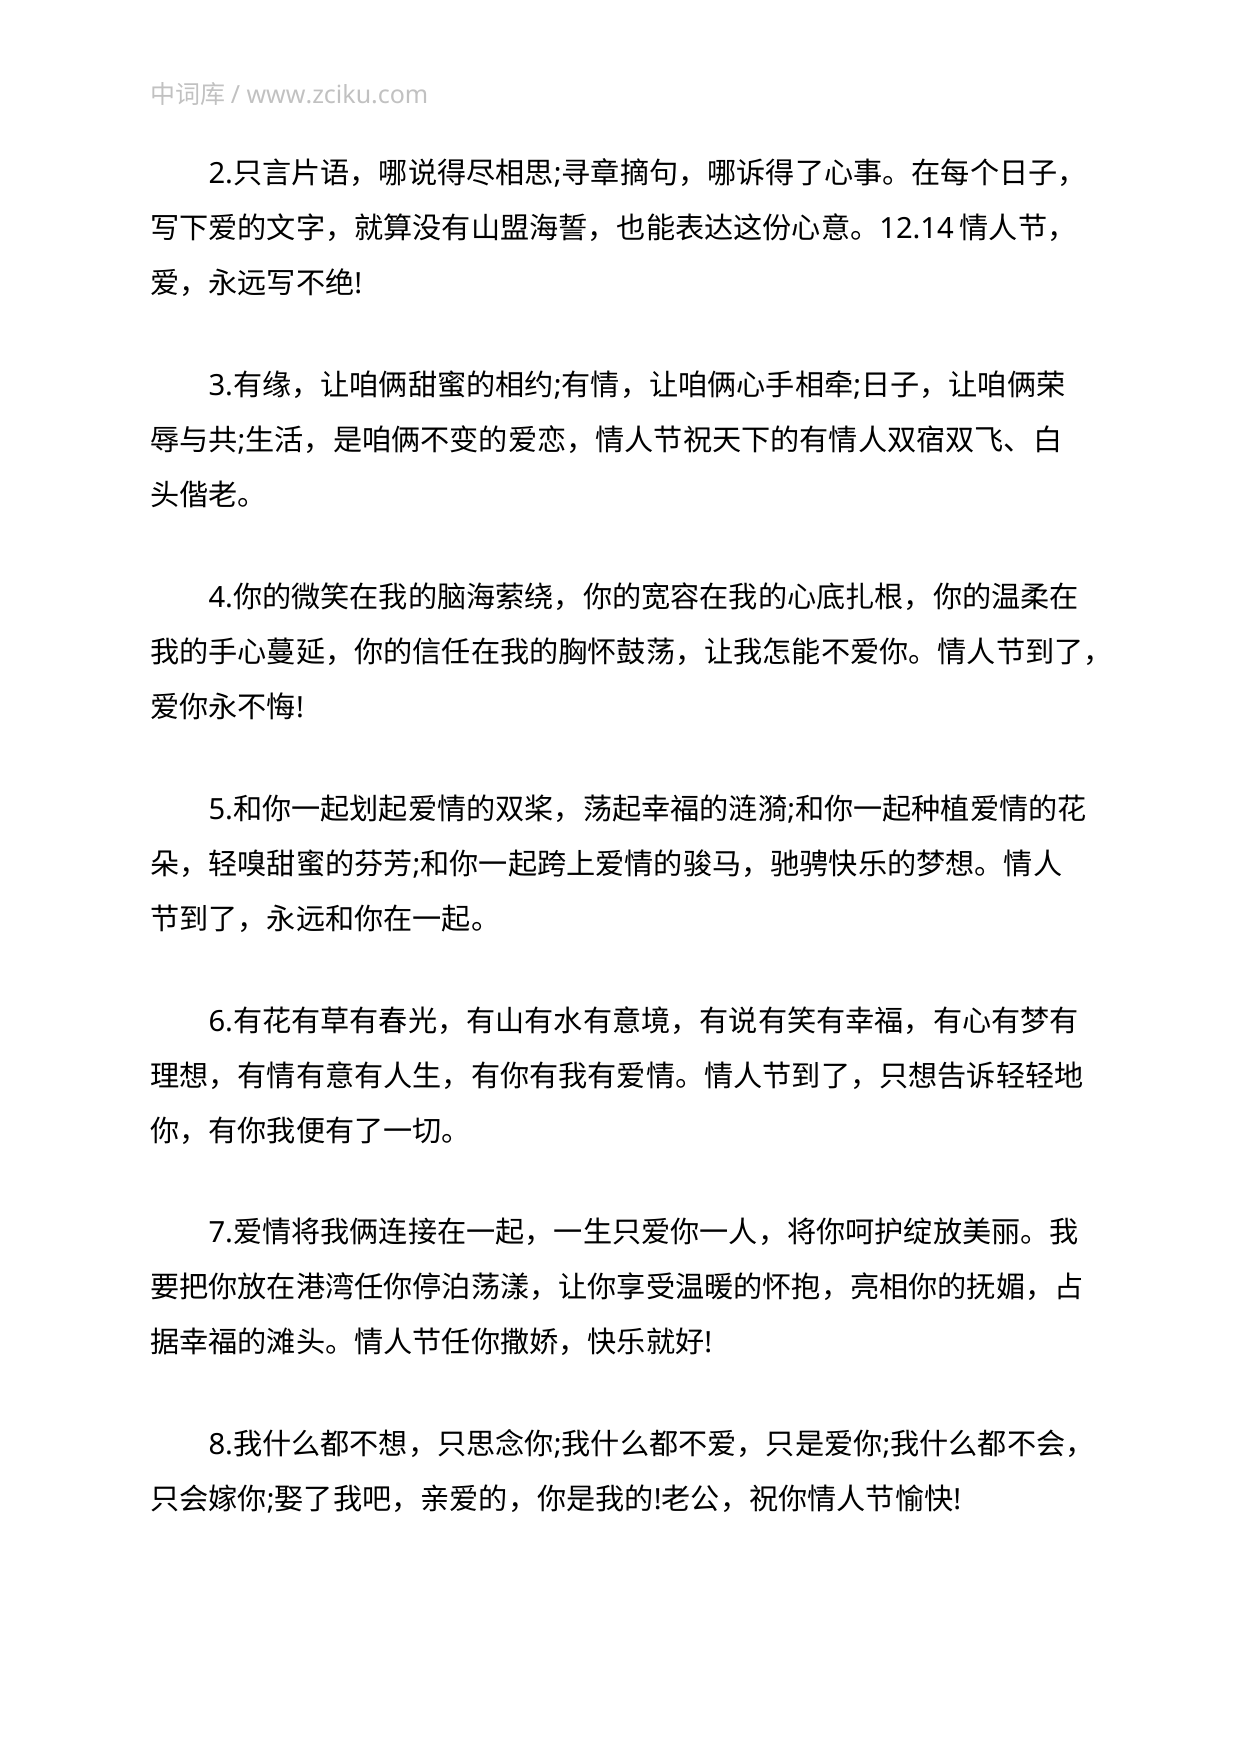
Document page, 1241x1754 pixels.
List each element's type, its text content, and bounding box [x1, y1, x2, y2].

text 5.和你一起划起爱情的双桨，荡起幸福的涟漪;和你一起种植爱情的花朵，轻嗅甜蜜的芬芳;和你一起跨上爱情的骏马，驰骋快乐的梦想。情人节到了，永远和你在一起。 [150, 786, 1090, 938]
text 3.有缘，让咱俩甜蜜的相约;有情，让咱俩心手相牵;日子，让咱俩荣辱与共;生活，是咱俩不变的爱恋，情人节祝天下的有情人双宿双飞、白头偕老。 [150, 362, 1090, 514]
text 6.有花有草有春光，有山有水有意境，有说有笑有幸福，有心有梦有理想，有情有意有人生，有你有我有爱情。情人节到了，只想告诉轻轻地你，有你我便有了一切。 [150, 997, 1090, 1149]
text 8.我什么都不想，只思念你;我什么都不爱，只是爱你;我什么都不会，只会嫁你;娶了我吧，亲爱的，你是我的!老公，祝你情人节愉快! [150, 1421, 1090, 1518]
text 4.你的微笑在我的脑海萦绕，你的宽容在我的心底扎根，你的温柔在我的手心蔓延，你的信任在我的胸怀鼓荡，让我怎能不爱你。情人节到了，爱你永不悔! [150, 574, 1090, 726]
text 2.只言片语，哪说得尽相思;寻章摘句，哪诉得了心事。在每个日子，写下爱的文字，就算没有山盟海誓，也能表达这份心意。12.14情人节，爱，永远写不绝! [150, 150, 1090, 302]
text 7.爱情将我俩连接在一起，一生只爱你一人，将你呵护绽放美丽。我要把你放在港湾任你停泊荡漾，让你享受温暖的怀抱，亮相你的抚媚，占据幸福的滩头。情人节任你撒娇，快乐就好! [150, 1209, 1090, 1361]
